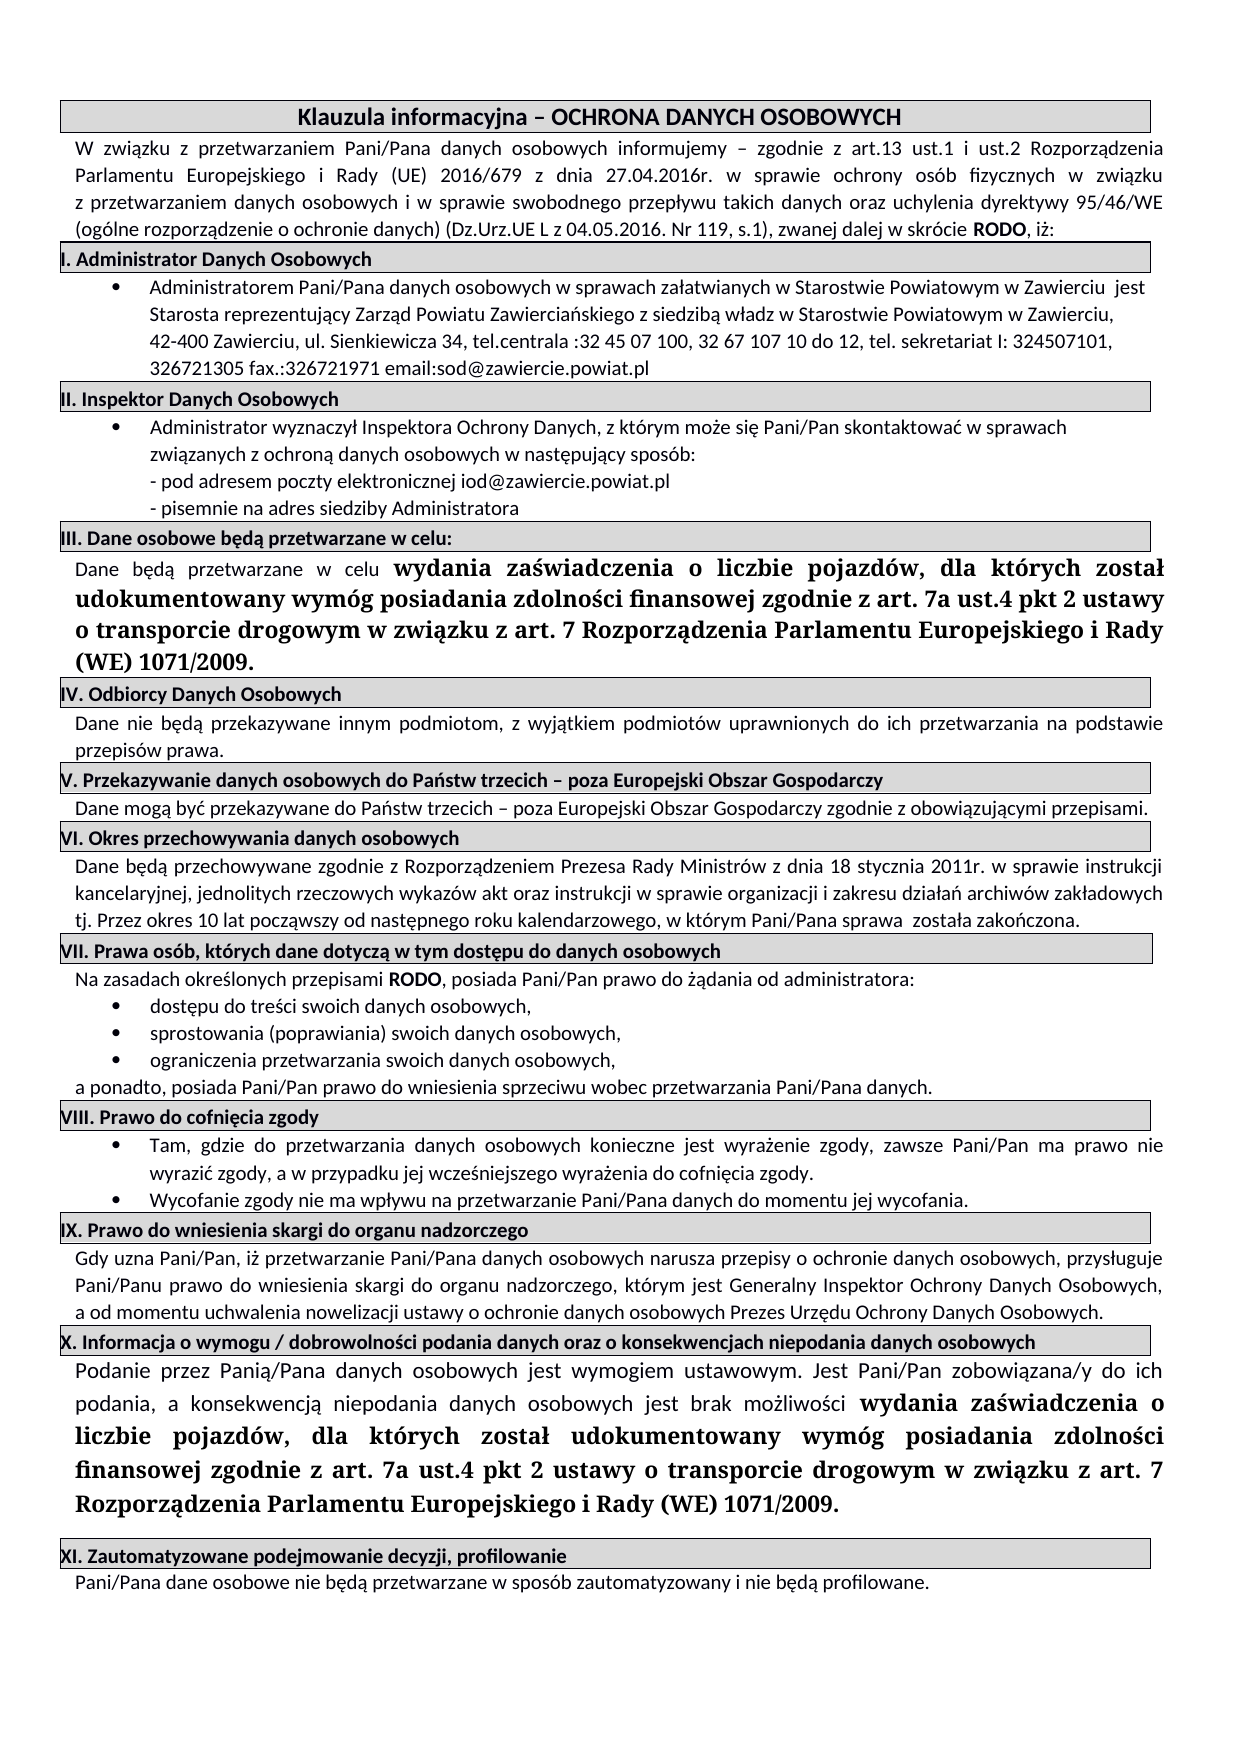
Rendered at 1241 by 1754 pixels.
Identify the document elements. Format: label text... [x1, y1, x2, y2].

table_header III. Dane osobowe będą przetwarzane w celu: [61, 522, 1150, 551]
list Tam, gdzie do przetwarzania danych osobowych konieczne jest wyrażenie zgody, zawsze Pani/Pan ma prawo nie wyrazić zgody, a w przypadku jej wcześniejszego wyrażenia do cofnięcia zgody. [112, 1131, 1165, 1185]
text Dane nie będą przekazywane innym podmiotom, z wyjątkiem podmiotów uprawnionych do ich przetwarzania na podstawie przepisów prawa. [75, 708, 1165, 762]
list dostępu do treści swoich danych osobowych, [112, 991, 1165, 1018]
list sprostowania (poprawiania) swoich danych osobowych, [112, 1018, 1165, 1046]
list Administrator wyznaczył Inspektora Ochrony Danych, z którym może się Pani/Pan skontaktować w sprawach związanych z ochroną danych osobowych w następujący sposób: [112, 412, 1165, 466]
list - pisemnie na adres siedziby Administratora [150, 493, 1165, 521]
table_header Klauzula informacyjna – OCHRONA DANYCH OSOBOWYCH [61, 101, 1150, 132]
table_header VII. Prawa osób, których dane dotyczą w tym dostępu do danych osobowych [61, 934, 1152, 963]
text Podanie przez Panią/Pana danych osobowych jest wymogiem ustawowym. Jest Pani/Pan zobowiązana/y do ich podania, a konsekwencją niepodania danych osobowych jest brak możliwości wydania zaświadczenia o liczbie pojazdów, dla których został udokumentowany wymóg posiadania zdolności finansowej zgodnie z art. 7a ust.4 pkt 2 ustawy o transporcie drogowym w związku z art. 7 Rozporządzenia Parlamentu Europejskiego i Rady (WE) 1071/2009. [75, 1356, 1165, 1519]
text Pani/Pana dane osobowe nie będą przetwarzane w sposób zautomatyzowany i nie będą profilowane. [75, 1569, 1165, 1595]
table_header XI. Zautomatyzowane podejmowanie decyzji, profilowanie [61, 1539, 1150, 1568]
text Dane będą przechowywane zgodnie z Rozporządzeniem Prezesa Rady Ministrów z dnia 18 stycznia 2011r. w sprawie instrukcji kancelaryjnej, jednolitych rzeczowych wykazów akt oraz instrukcji w sprawie organizacji i zakresu działań archiwów zakładowych tj. Przez okres 10 lat począwszy od następnego roku kalendarzowego, w którym Pani/Pana sprawa została zakończona. [75, 852, 1165, 933]
table_header IX. Prawo do wniesienia skargi do organu nadzorczego [61, 1213, 1150, 1242]
text a ponadto, posiada Pani/Pan prawo do wniesienia sprzeciwu wobec przetwarzania Pani/Pana danych. [75, 1073, 1165, 1100]
table_header VIII. Prawo do cofnięcia zgody [61, 1101, 1150, 1130]
table_header VI. Okres przechowywania danych osobowych [61, 822, 1150, 851]
list Administratorem Pani/Pana danych osobowych w sprawach załatwianych w Starostwie Powiatowym w Zawierciu jest Starosta reprezentujący Zarząd Powiatu Zawierciańskiego z siedzibą władz w Starostwie Powiatowym w Zawierciu, 42-400 Zawierciu, ul. Sienkiewicza 34, tel.centrala :32 45 07 100, 32 67 107 10 do 12, tel. sekretariat I: 324507101, 326721305 fax.:326721971 email:sod@zawiercie.powiat.pl [112, 273, 1165, 381]
list - pod adresem poczty elektronicznej iod@zawiercie.powiat.pl [150, 466, 1165, 493]
table_header II. Inspektor Danych Osobowych [61, 382, 1150, 411]
table_header IV. Odbiorcy Danych Osobowych [61, 678, 1150, 707]
text Gdy uzna Pani/Pan, iż przetwarzanie Pani/Pana danych osobowych narusza przepisy o ochronie danych osobowych, przysługuje Pani/Panu prawo do wniesienia skargi do organu nadzorczego, którym jest Generalny Inspektor Ochrony Danych Osobowych, a od momentu uchwalenia nowelizacji ustawy o ochronie danych osobowych Prezes Urzędu Ochrony Danych Osobowych. [75, 1243, 1165, 1325]
table_header V. Przekazywanie danych osobowych do Państw trzecich – poza Europejski Obszar Gospodarczy [61, 763, 1150, 792]
text Na zasadach określonych przepisami RODO, posiada Pani/Pan prawo do żądania od administratora: [75, 964, 1165, 991]
table_header I. Administrator Danych Osobowych [61, 243, 1150, 272]
text W związku z przetwarzaniem Pani/Pana danych osobowych informujemy – zgodnie z art.13 ust.1 i ust.2 Rozporządzenia Parlamentu Europejskiego i Rady (UE) 2016/679 z dnia 27.04.2016r. w sprawie ochrony osób fizycznych w związku z przetwarzaniem danych osobowych i w sprawie swobodnego przepływu takich danych oraz uchylenia dyrektywy 95/46/WE (ogólne rozporządzenie o ochronie danych) (Dz.Urz.UE L z 04.05.2016. Nr 119, s.1), zwanej dalej w skrócie RODO, iż: [75, 133, 1165, 241]
list Wycofanie zgody nie ma wpływu na przetwarzanie Pani/Pana danych do momentu jej wycofania. [112, 1185, 1165, 1212]
text Dane mogą być przekazywane do Państw trzecich – poza Europejski Obszar Gospodarczy zgodnie z obowiązującymi przepisami. [75, 793, 1165, 821]
list ograniczenia przetwarzania swoich danych osobowych, [112, 1046, 1165, 1073]
table_header X. Informacja o wymogu / dobrowolności podania danych oraz o konsekwencjach niepodania danych osobowych [61, 1326, 1150, 1355]
text Dane będą przetwarzane w celu wydania zaświadczenia o liczbie pojazdów, dla których został udokumentowany wymóg posiadania zdolności finansowej zgodnie z art. 7a ust.4 pkt 2 ustawy o transporcie drogowym w związku z art. 7 Rozporządzenia Parlamentu Europejskiego i Rady (WE) 1071/2009. [75, 552, 1165, 677]
